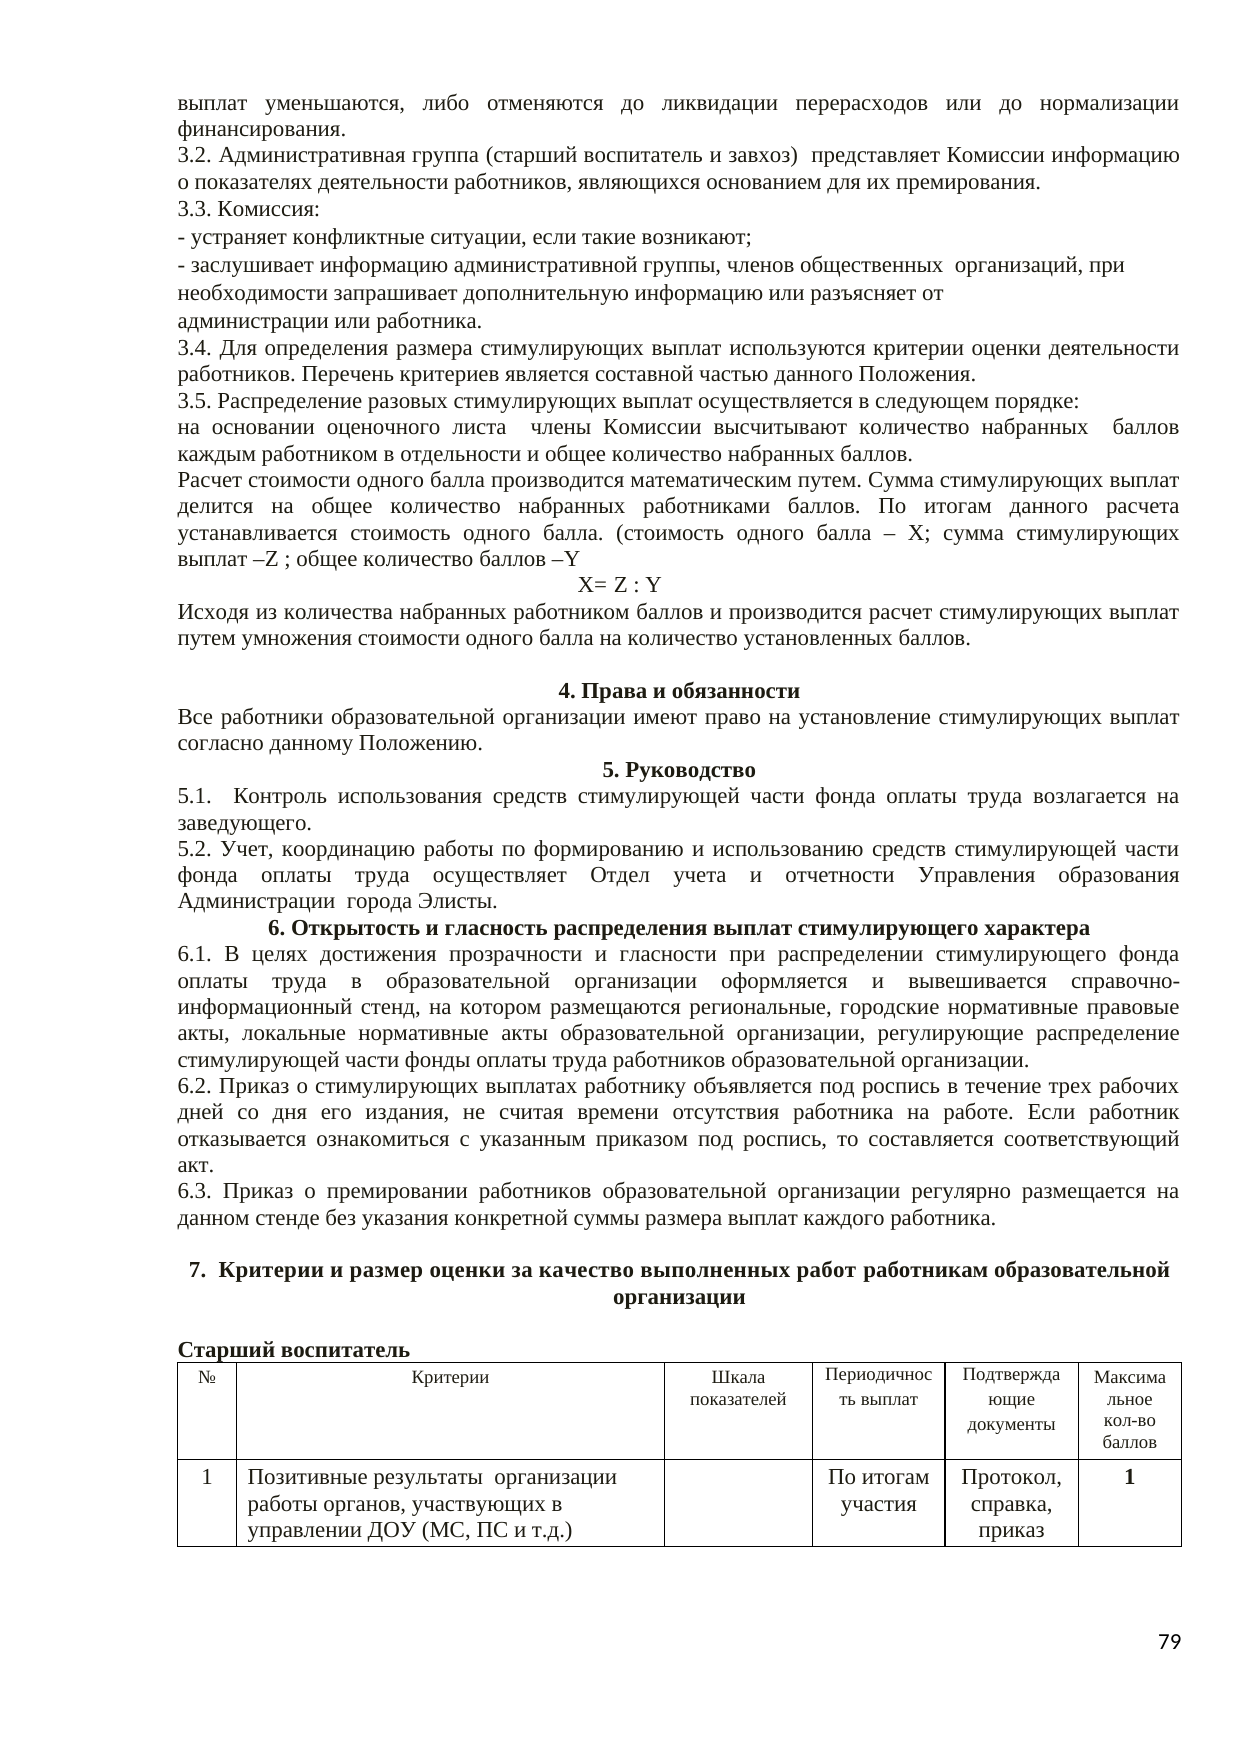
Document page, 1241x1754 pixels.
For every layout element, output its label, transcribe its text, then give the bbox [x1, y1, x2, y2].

text 3.2. Административная группа (старший воспитатель и завхоз) представляет Комиссии информацию о показателях деятельности работников, являющихся основанием для их премирования. [177, 141, 1181, 194]
text Старший воспитатель [177, 1336, 1181, 1362]
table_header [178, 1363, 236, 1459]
text Х= Z : Y [177, 571, 1181, 598]
text 6.1. В целях достижения прозрачности и гласности при распределении стимулирующего фонда оплаты труда в образовательной организации оформляется и вывешивается справочно-информационный стенд, на котором размещаются региональные, городские нормативные правовые акты, локальные нормативные акты образовательной организации, регулирующие распределение стимулирующей части фонды оплаты труда работников образовательной организации. [177, 940, 1181, 1072]
text - заслушивает информацию административной группы, членов общественных организаций, при необходимости запрашивает дополнительную информацию или разъясняет от [177, 250, 1181, 306]
text 5. Руководство [177, 756, 1181, 782]
text 6. Открытость и гласность распределения выплат стимулирующего характера [177, 914, 1181, 940]
text 4. Права и обязанности [177, 677, 1181, 703]
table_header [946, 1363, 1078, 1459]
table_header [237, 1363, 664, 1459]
text 6.2. Приказ о стимулирующих выплатах работнику объявляется под роспись в течение трех рабочих дней со дня его издания, не считая времени отсутствия работника на работе. Если работник отказывается ознакомиться с указанным приказом под роспись, то составляется соответствующий акт. [177, 1072, 1181, 1177]
text на основании оценочного листа члены Комиссии высчитывают количество набранных баллов каждым работником в отдельности и общее количество набранных баллов. [177, 413, 1181, 466]
text 5.1. Контроль использования средств стимулирующей части фонда оплаты труда возлагается на заведующего. [177, 782, 1181, 835]
text 3.5. Распределение разовых стимулирующих выплат осуществляется в следующем порядке: [177, 387, 1181, 413]
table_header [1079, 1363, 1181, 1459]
text администрации или работника. [177, 306, 1181, 334]
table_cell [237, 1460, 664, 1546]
text 7. Критерии и размер оценки за качество выполненных работ работникам образовательной организации [177, 1257, 1181, 1309]
text 3.4. Для определения размера стимулирующих выплат используются критерии оценки деятельности работников. Перечень критериев является составной частью данного Положения. [177, 334, 1181, 387]
text 5.2. Учет, координацию работы по формированию и использованию средств стимулирующей части фонда оплаты труда осуществляет Отдел учета и отчетности Управления образования Администрации города Элисты. [177, 835, 1181, 914]
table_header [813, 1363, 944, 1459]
text Все работники образовательной организации имеют право на установление стимулирующих выплат согласно данному Положению. [177, 703, 1181, 756]
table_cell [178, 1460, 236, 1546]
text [177, 89, 1181, 141]
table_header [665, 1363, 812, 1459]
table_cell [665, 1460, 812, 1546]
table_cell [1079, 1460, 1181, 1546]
text 6.3. Приказ о премировании работников образовательной организации регулярно размещается на данном стенде без указания конкретной суммы размера выплат каждого работника. [177, 1177, 1181, 1230]
text 3.3. Комиссия: [177, 194, 1181, 222]
text Исходя из количества набранных работником баллов и производится расчет стимулирующих выплат путем умножения стоимости одного балла на количество установленных баллов. [177, 598, 1181, 650]
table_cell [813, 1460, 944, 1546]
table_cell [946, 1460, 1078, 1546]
text - устраняет конфликтные ситуации, если такие возникают; [177, 222, 1181, 250]
text Расчет стоимости одного балла производится математическим путем. Сумма стимулирующих выплат делится на общее количество набранных работниками баллов. По итогам данного расчета устанавливается стоимость одного балла. (стоимость одного балла – Х; сумма стимулирующих выплат –Z ; общее количество баллов –Y [177, 466, 1181, 571]
